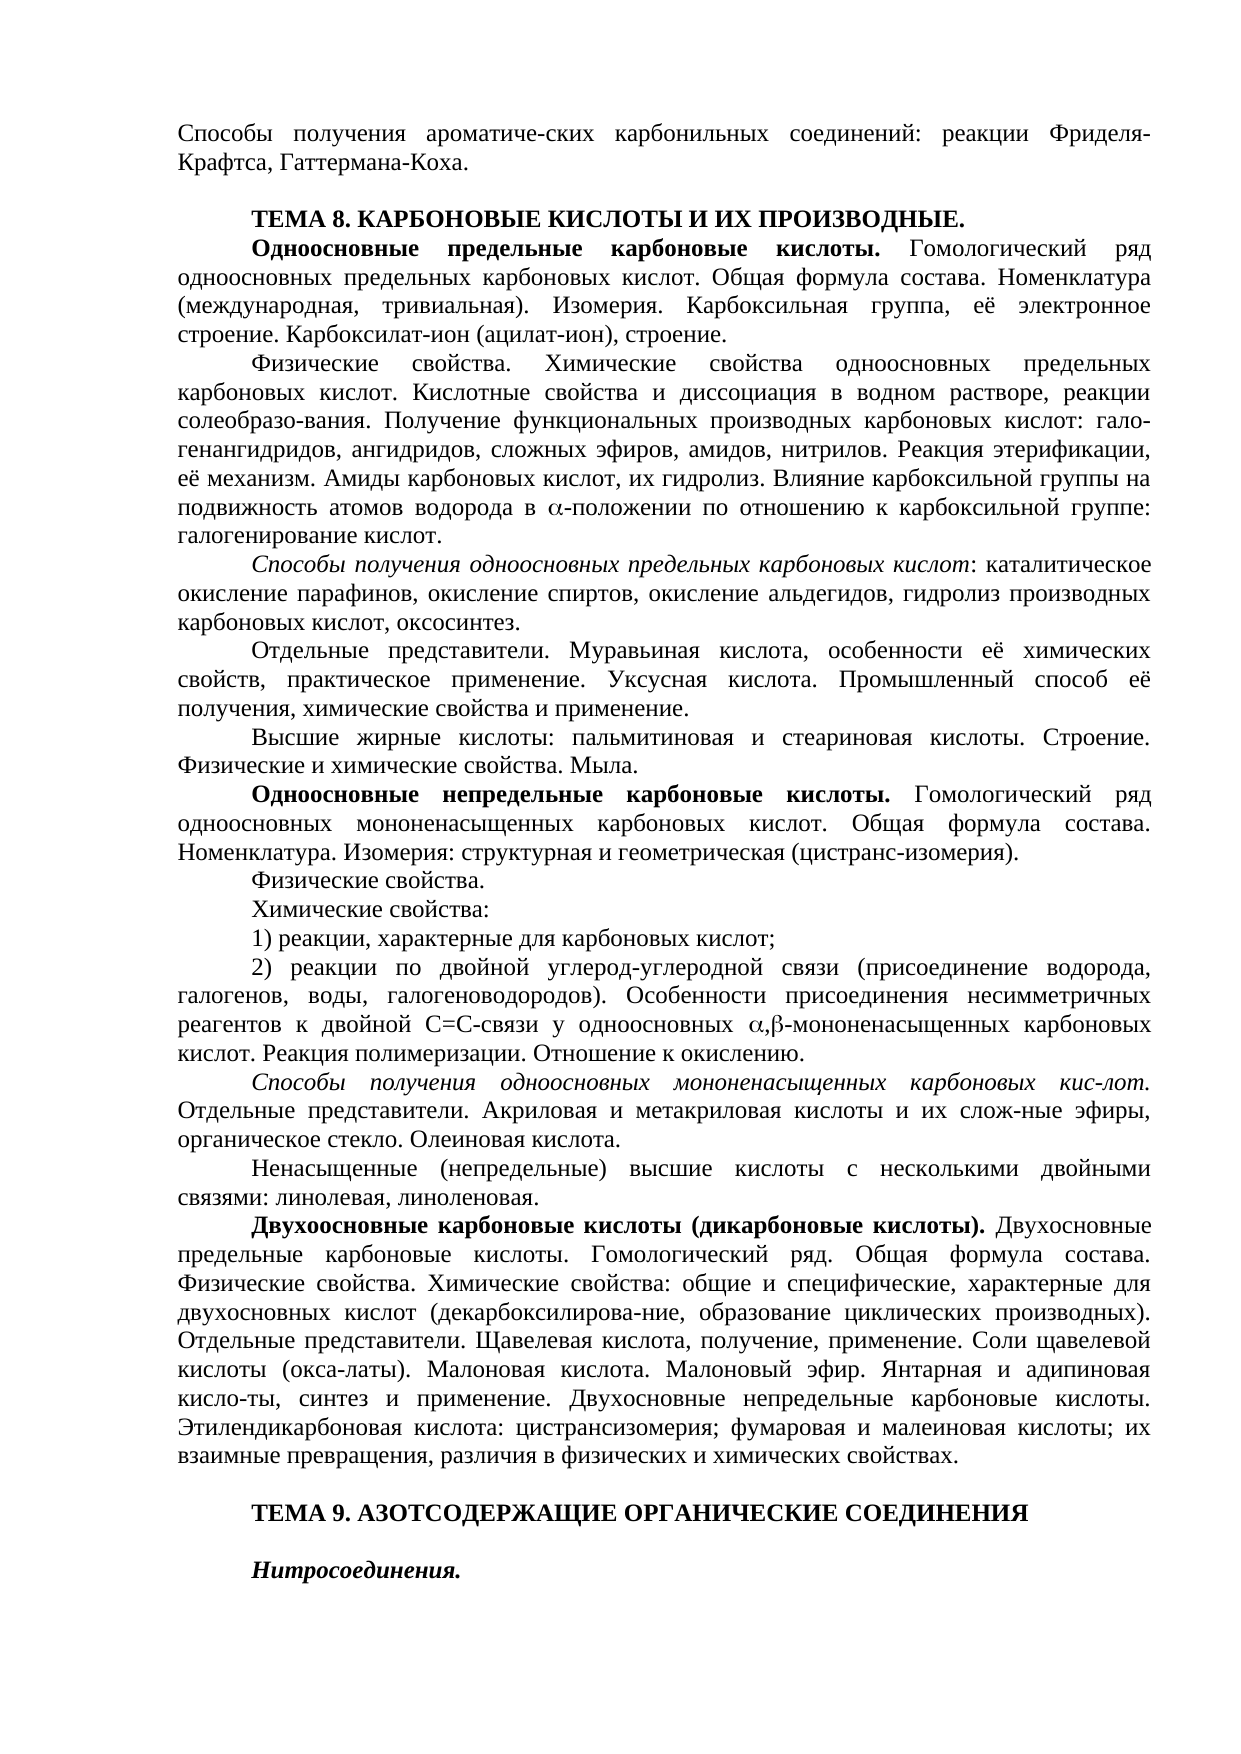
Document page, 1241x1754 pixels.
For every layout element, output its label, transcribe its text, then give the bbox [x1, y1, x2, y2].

text Ненасыщенные (непредельные) высшие кислоты с несколькими двойными связями: линолевая, линоленовая. [177, 1153, 1152, 1211]
text Нитросоединения. [177, 1556, 1152, 1584]
text Химические свойства: [177, 894, 1152, 923]
text Высшие жирные кислоты: пальмитиновая и стеариновая кислоты. Строение. Физические и химические свойства. Мыла. [177, 722, 1152, 779]
text Способы получения одноосновных предельных карбоновых кислот: каталитическое окисление парафинов, окисление спиртов, окисление альдегидов, гидролиз производных карбоновых кислот, оксосинтез. [177, 549, 1152, 636]
text Отдельные представители. Муравьиная кислота, особенности её химических свойств, практическое применение. Уксусная кислота. Промышленный способ её получения, химические свойства и применение. [177, 636, 1152, 722]
text Способы получения одноосновных мононенасыщенных карбоновых кис-лот. Отдельные представители. Акриловая и метакриловая кислоты и их слож-ные эфиры, органическое стекло. Олеиновая кислота. [177, 1067, 1152, 1153]
text ТЕМА 8. КАРБОНОВЫЕ КИСЛОТЫ И ИХ ПРОИЗВОДНЫЕ. [177, 204, 1152, 233]
text Физические свойства. Химические свойства одноосновных предельных карбоновых кислот. Кислотные свойства и диссоциация в водном растворе, реакции солеобразо-вания. Получение функциональных производных карбоновых кислот: гало-генангидридов, ангидридов, сложных эфиров, амидов, нитрилов. Реакция этерификации, её механизм. Амиды карбоновых кислот, их гидролиз. Влияние карбоксильной группы на подвижность атомов водорода в -положении по отношению к карбоксильной группе: галогенирование кислот. [177, 348, 1152, 549]
text Одноосновные предельные карбоновые кислоты. Гомологический ряд одноосновных предельных карбоновых кислот. Общая формула состава. Номенклатура (международная, тривиальная). Изомерия. Карбоксильная группа, её электронное строение. Карбоксилат-ион (ацилат-ион), строение. [177, 233, 1152, 348]
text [177, 118, 1152, 176]
text 2) реакции по двойной углерод-углеродной связи (присоединение водорода, галогенов, воды, галогеноводородов). Особенности присоединения несимметричных реагентов к двойной С=С-связи у одноосновных ,-мононенасыщенных карбоновых кислот. Реакция полимеризации. Отношение к окислению. [177, 952, 1152, 1067]
text Двухоосновные карбоновые кислоты (дикарбоновые кислоты). Двухосновные предельные карбоновые кислоты. Гомологический ряд. Общая формула состава. Физические свойства. Химические свойства: общие и специфические, характерные для двухосновных кислот (декарбоксилирова-ние, образование циклических производных). Отдельные представители. Щавелевая кислота, получение, применение. Соли щавелевой кислоты (окса-латы). Малоновая кислота. Малоновый эфир. Янтарная и адипиновая кисло-ты, синтез и применение. Двухосновные непредельные карбоновые кислоты. Этилендикарбоновая кислота: цистрансизомерия; фумаровая и малеиновая кислоты; их взаимные превращения, различия в физических и химических свойствах. [177, 1211, 1152, 1469]
text Одноосновные непредельные карбоновые кислоты. Гомологический ряд одноосновных мононенасыщенных карбоновых кислот. Общая формула состава. Номенклатура. Изомерия: структурная и геометрическая (цистранс-изомерия). [177, 779, 1152, 866]
text ТЕМА 9. АЗОТСОДЕРЖАЩИЕ ОРГАНИЧЕСКИЕ СОЕДИНЕНИЯ [177, 1498, 1152, 1527]
text Физические свойства. [177, 866, 1152, 894]
text 1) реакции, характерные для карбоновых кислот; [177, 923, 1152, 952]
